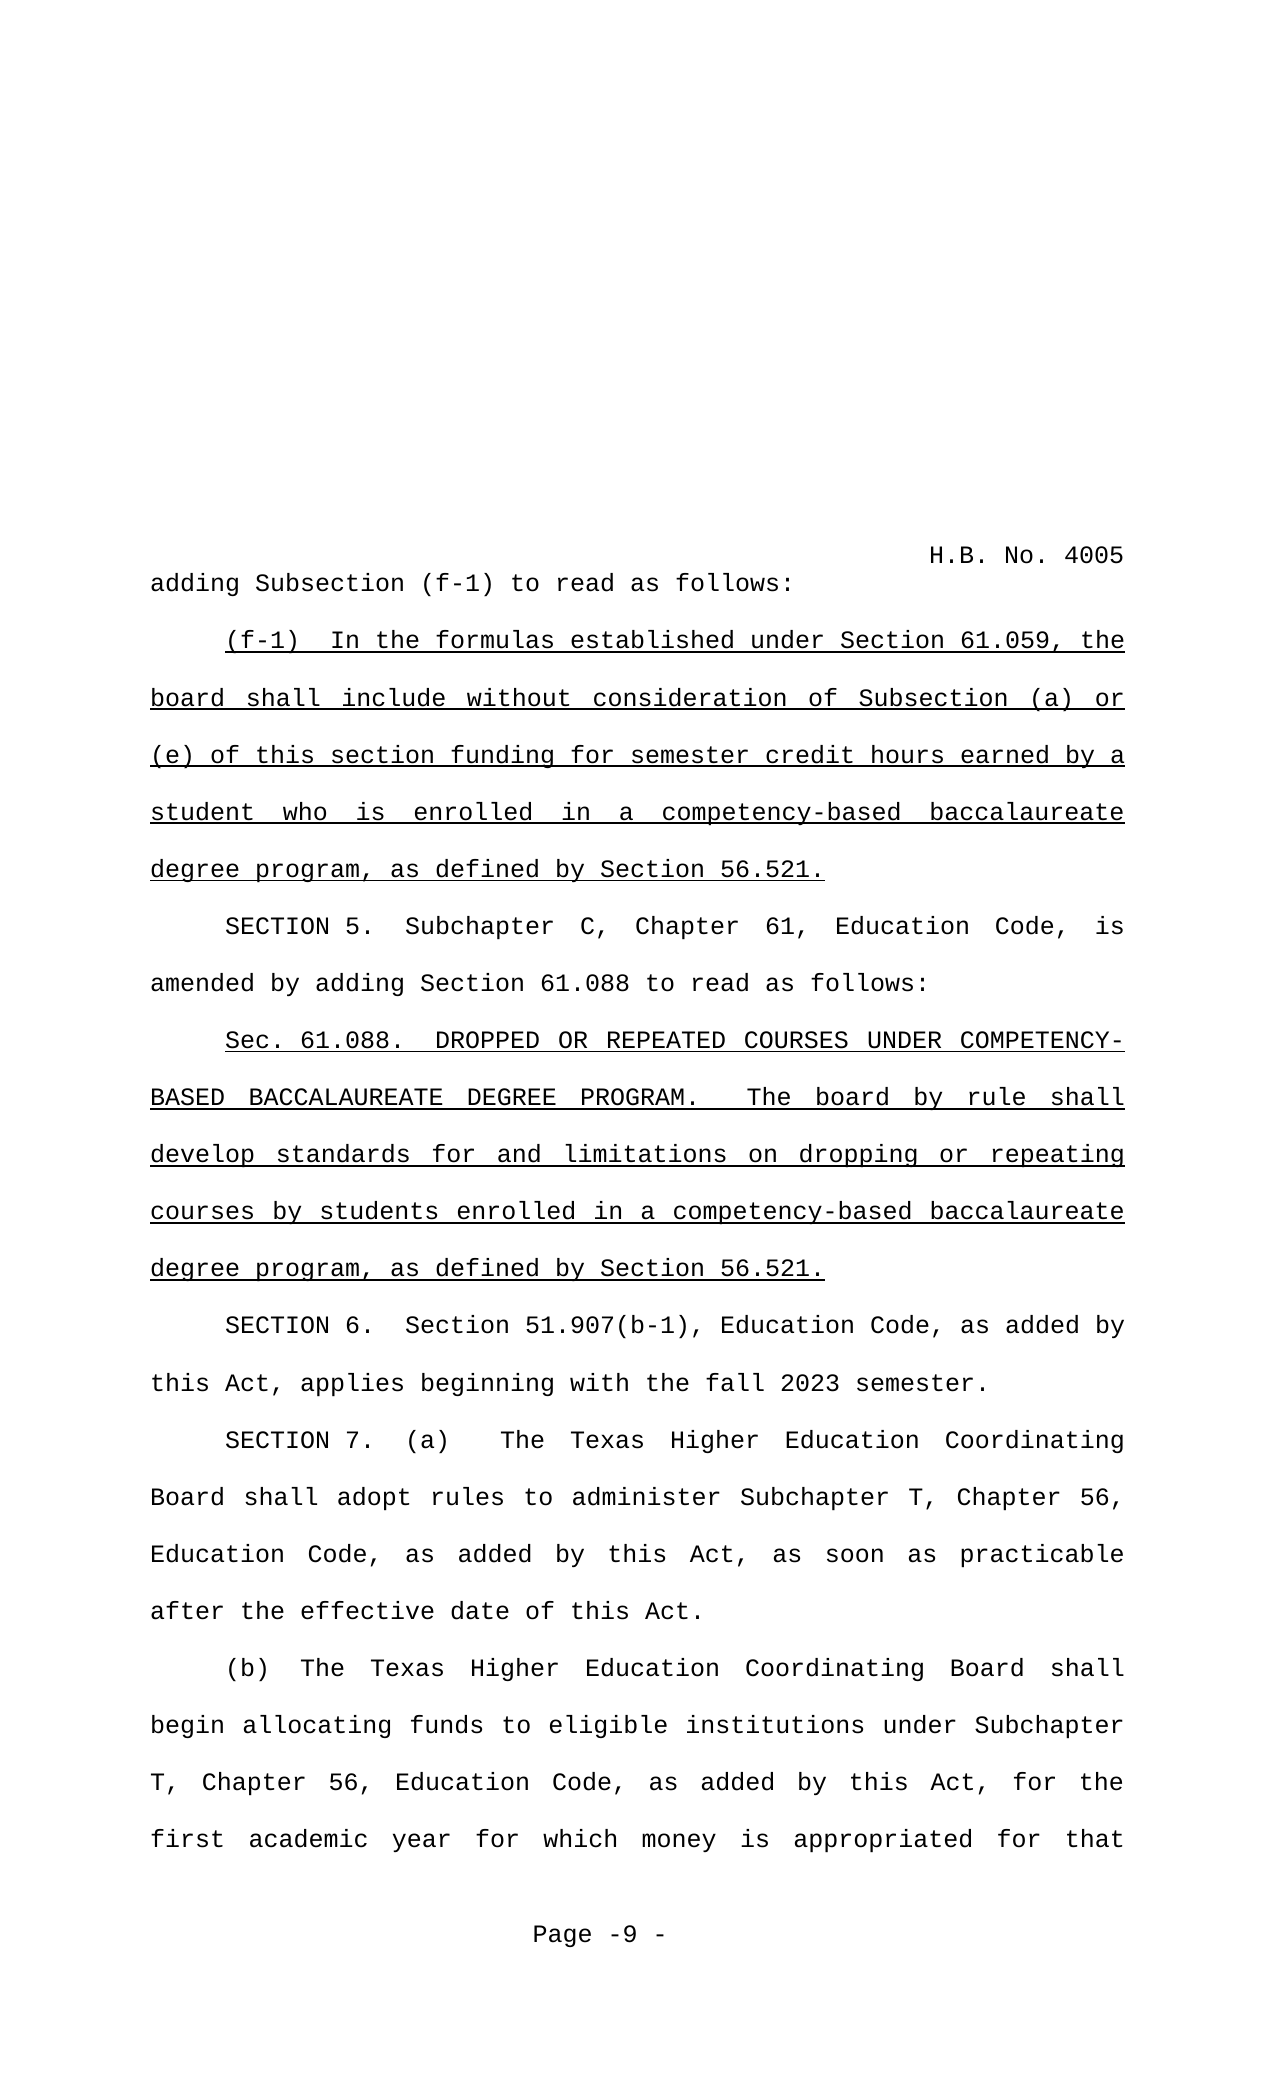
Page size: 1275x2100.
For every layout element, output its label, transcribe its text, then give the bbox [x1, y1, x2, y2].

text Sec. 61.088. DROPPED OR REPEATED COURSES UNDER COMPETENCY-BASED BACCALAUREATE DEGREE PROGRAM. The board by rule shall develop standards for and limitations on dropping or repeating courses by students enrolled in a competency-based baccalaureate degree program, as defined by Section 56.521. [150, 1167, 1125, 1222]
text Sec. 61.088. DROPPED OR REPEATED COURSES UNDER COMPETENCY-BASED BACCALAUREATE DEGREE PROGRAM. The board by rule shall develop standards for and limitations on dropping or repeating courses by students enrolled in a competency-based baccalaureate degree program, as defined by Section 56.521. [150, 1110, 1125, 1165]
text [150, 1655, 1125, 1855]
text SECTION 5. Subchapter C, Chapter 61, Education Code, is amended by adding Section 61.088 to read as follows: [150, 913, 1125, 999]
text SECTION 6. Section 51.907(b-1), Education Code, as added by this Act, applies beginning with the fall 2023 semester. [150, 1313, 1125, 1398]
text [150, 571, 1125, 599]
text (f-1) In the formulas established under Section 61.059, the board shall include without consideration of Subsection (a) or (e) of this section funding for semester credit hours earned by a student who is enrolled in a competency-based baccalaureate degree program, as defined by Section 56.521. [150, 710, 1125, 765]
text (f-1) In the formulas established under Section 61.059, the board shall include without consideration of Subsection (a) or (e) of this section funding for semester credit hours earned by a student who is enrolled in a competency-based baccalaureate degree program, as defined by Section 56.521. [150, 767, 1125, 822]
text SECTION 7. (a) The Texas Higher Education Coordinating Board shall adopt rules to administer Subchapter T, Chapter 56, Education Code, as added by this Act, as soon as practicable after the effective date of this Act. [150, 1427, 1125, 1627]
text (f-1) In the formulas established under Section 61.059, the board shall include without consideration of Subsection (a) or (e) of this section funding for semester credit hours earned by a student who is enrolled in a competency-based baccalaureate degree program, as defined by Section 56.521. [150, 628, 1125, 708]
text (f-1) In the formulas established under Section 61.059, the board shall include without consideration of Subsection (a) or (e) of this section funding for semester credit hours earned by a student who is enrolled in a competency-based baccalaureate degree program, as defined by Section 56.521. [150, 824, 1125, 885]
text Sec. 61.088. DROPPED OR REPEATED COURSES UNDER COMPETENCY-BASED BACCALAUREATE DEGREE PROGRAM. The board by rule shall develop standards for and limitations on dropping or repeating courses by students enrolled in a competency-based baccalaureate degree program, as defined by Section 56.521. [150, 1224, 1125, 1284]
text Sec. 61.088. DROPPED OR REPEATED COURSES UNDER COMPETENCY-BASED BACCALAUREATE DEGREE PROGRAM. The board by rule shall develop standards for and limitations on dropping or repeating courses by students enrolled in a competency-based baccalaureate degree program, as defined by Section 56.521. [150, 1027, 1125, 1108]
